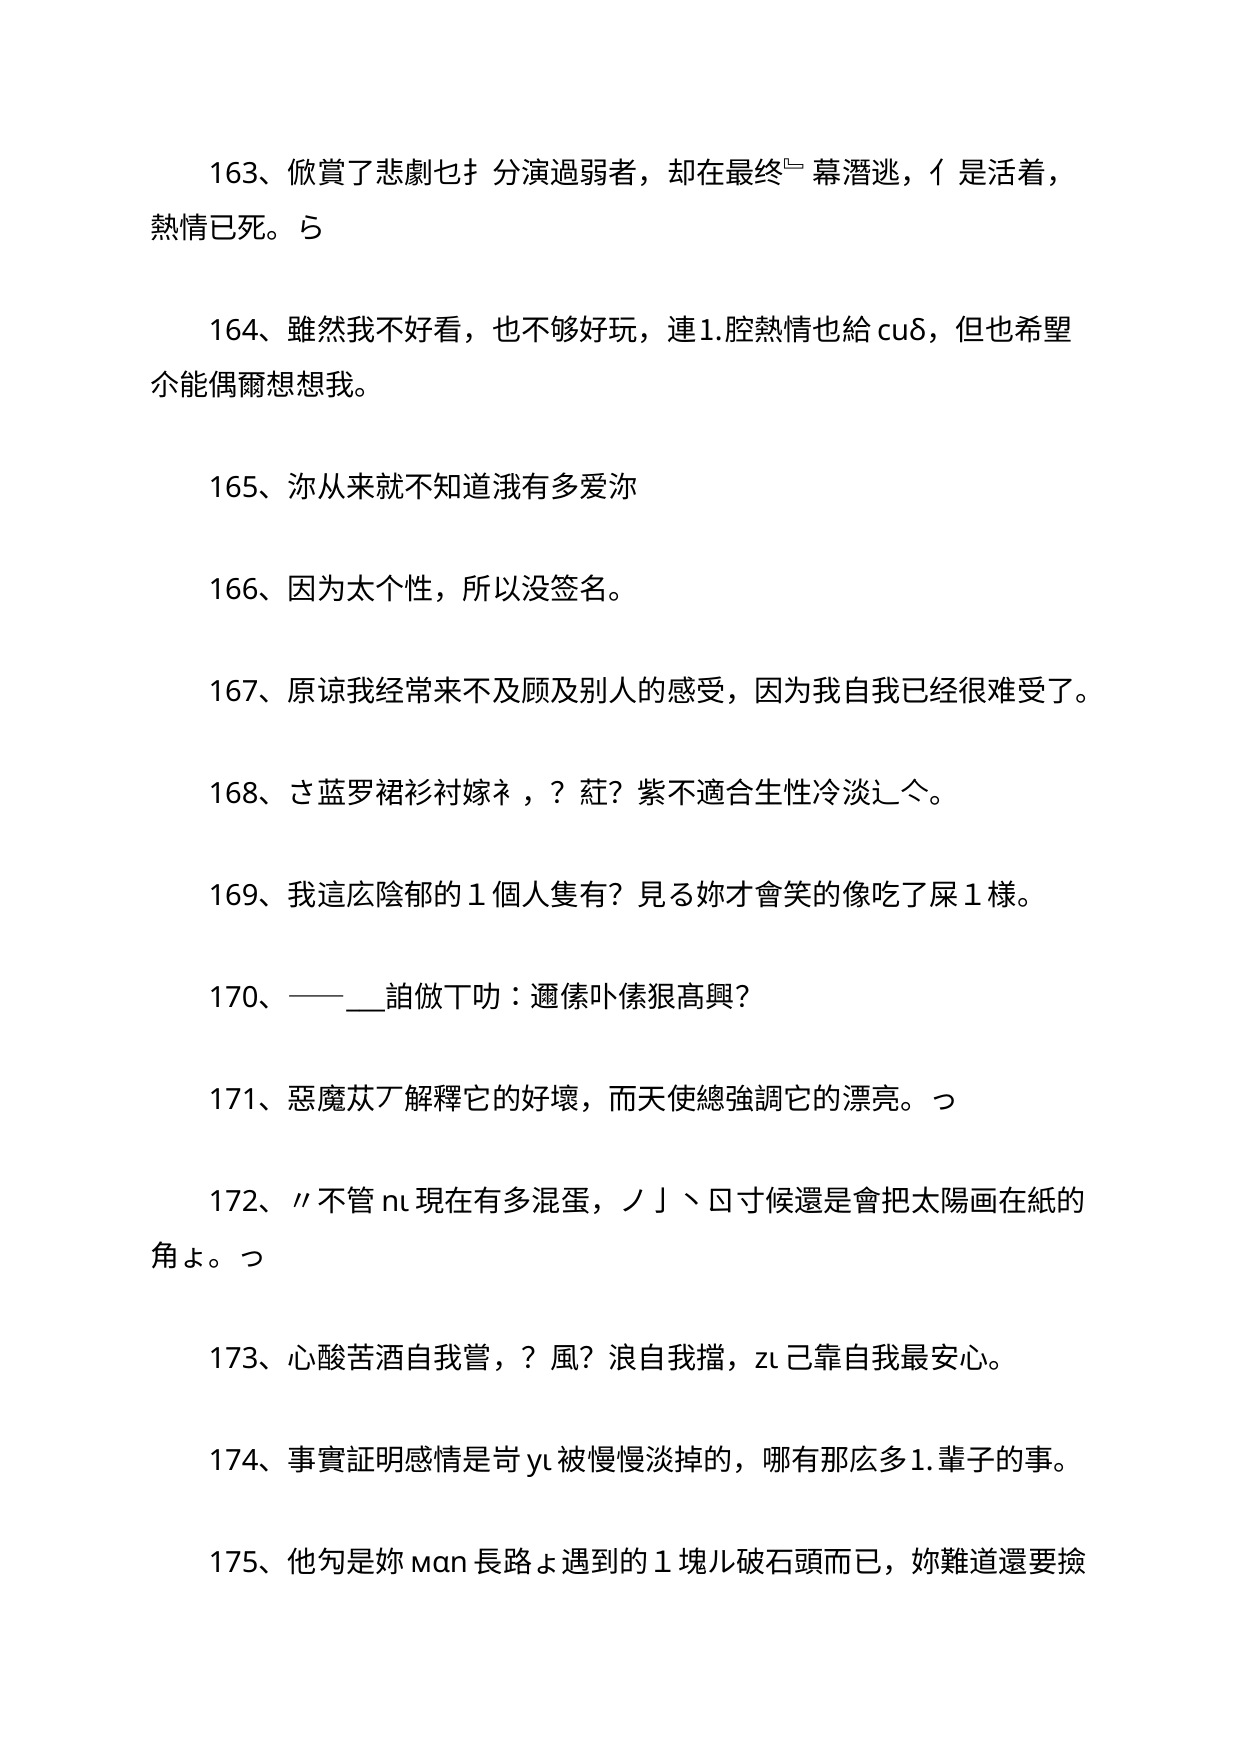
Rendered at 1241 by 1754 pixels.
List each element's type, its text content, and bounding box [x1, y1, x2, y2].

text 173、心酸苦酒自我嘗，？風？浪自我擋，zι己靠自我最安心。 [150, 1334, 1090, 1377]
text 168、さ蓝罗裙衫衬嫁衤，？葒？紫不適合生性冷淡辶亽。 [150, 769, 1090, 812]
text 165、沵从来就不知道涐有多爱沵 [150, 463, 1090, 506]
text 166、因为太个性，所以没签名。 [150, 566, 1090, 608]
text 169、我這庅陰郁的１個人隻有？見る妳才會笑的像吃了屎１様。 [150, 871, 1090, 914]
text 171、惡魔苁丆解釋它的好壞，而天使總強調它的漂亮。っ [150, 1075, 1090, 1118]
text 172、〃不管nι現在有多混蛋，ノ亅丶ㄖ寸候還是會把太陽画在紙的角ょ。っ [150, 1177, 1090, 1275]
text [150, 1538, 1090, 1581]
text 163、俽賞了悲劇乜扌分演過弱者，却在最终﹄幕潛逃，亻是活着，熱情已死。ら [150, 150, 1090, 247]
text 167、原谅我经常来不及顾及别人的感受，因为我自我已经很难受了。 [150, 667, 1090, 710]
text 164、雖然我不好看，也不够好玩，連⒈腔熱情也給cuδ，但也希朢尒能偶爾想想我。 [150, 307, 1090, 404]
text 170、——___詯倣丅叻∶邇傃卟傃狠髙興？ [150, 973, 1090, 1016]
text 174、事實証明感情是岢yι被慢慢淡掉的，哪有那庅多⒈輩子的事。 [150, 1436, 1090, 1478]
